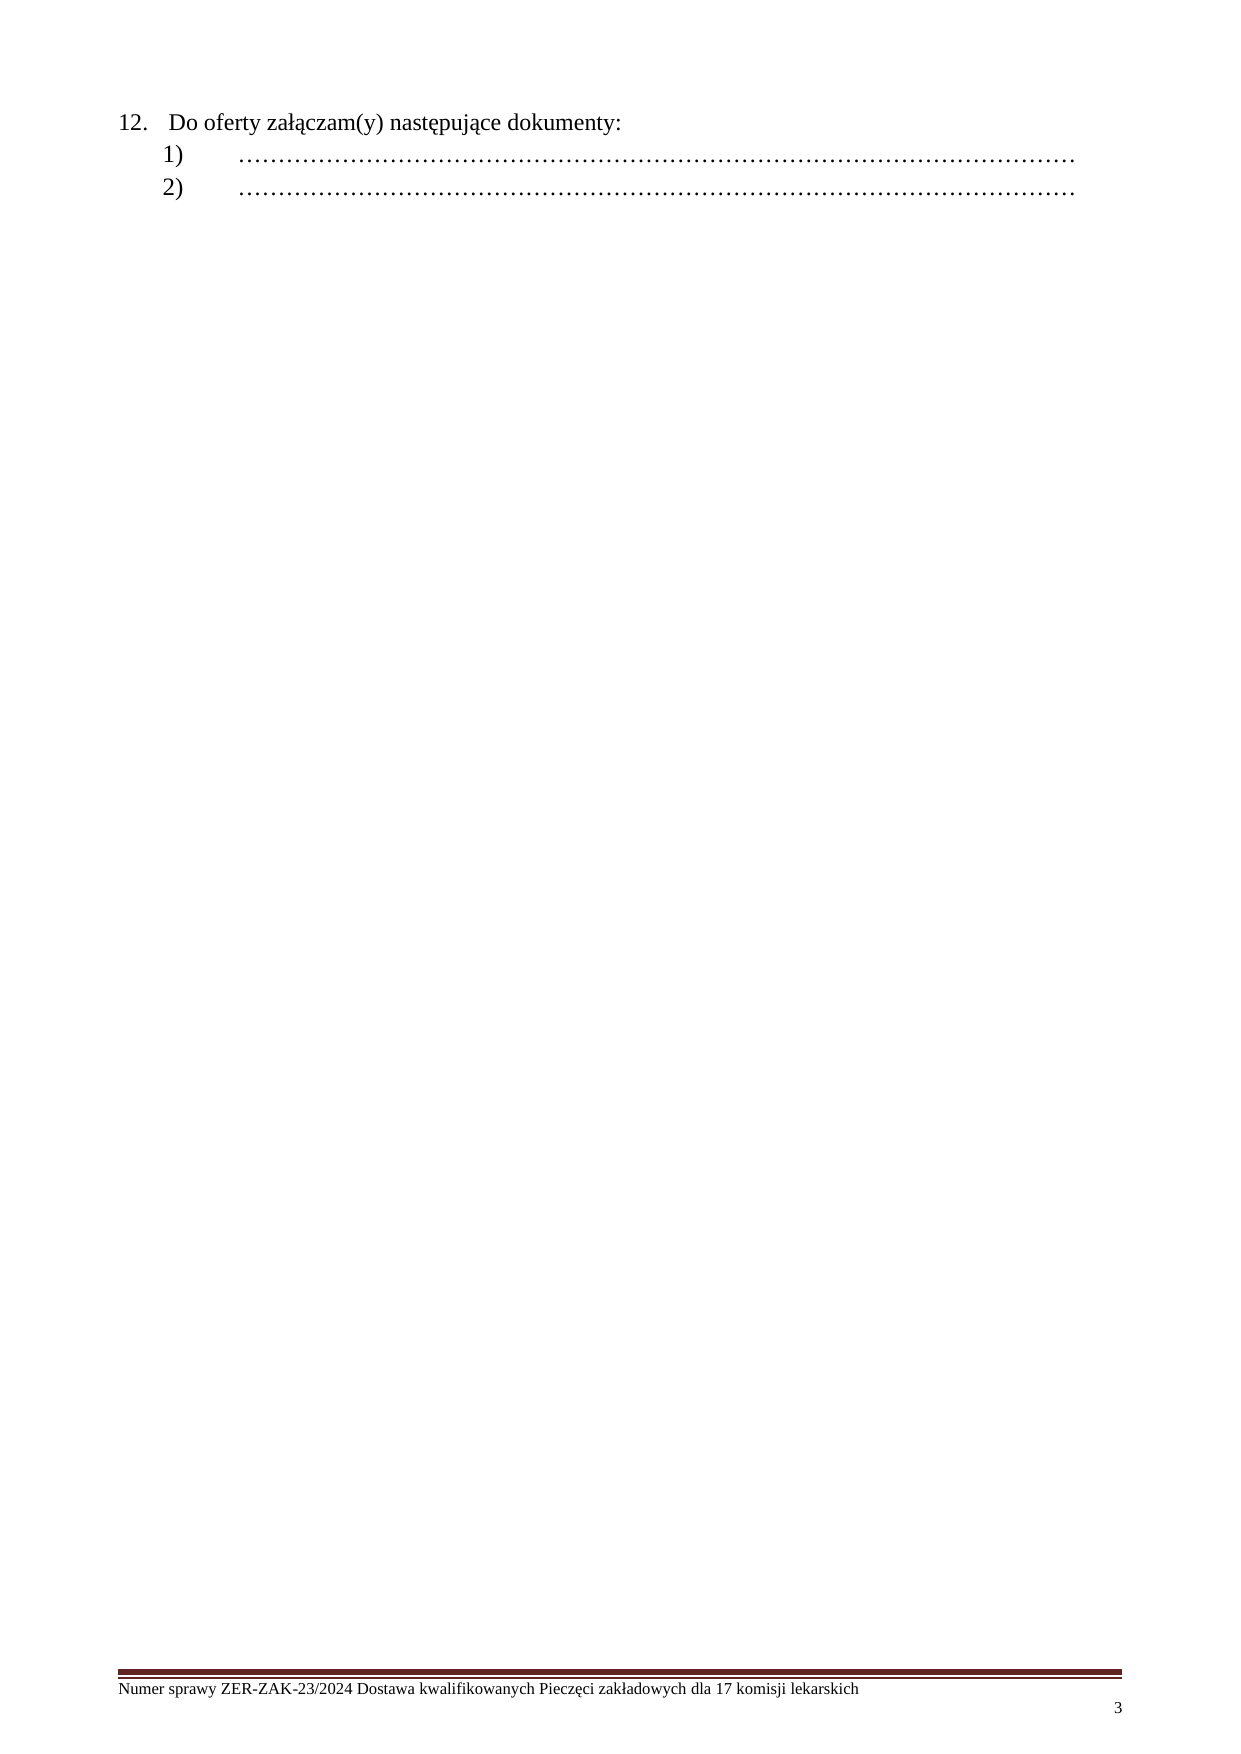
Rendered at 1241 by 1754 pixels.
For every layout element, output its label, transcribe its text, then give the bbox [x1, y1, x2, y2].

list …………………………………………………………………………………………… [162, 139, 1122, 168]
list …………………………………………………………………………………………… [162, 172, 1122, 201]
list Do oferty załączam(y) następujące dokumenty: [118, 108, 1122, 135]
